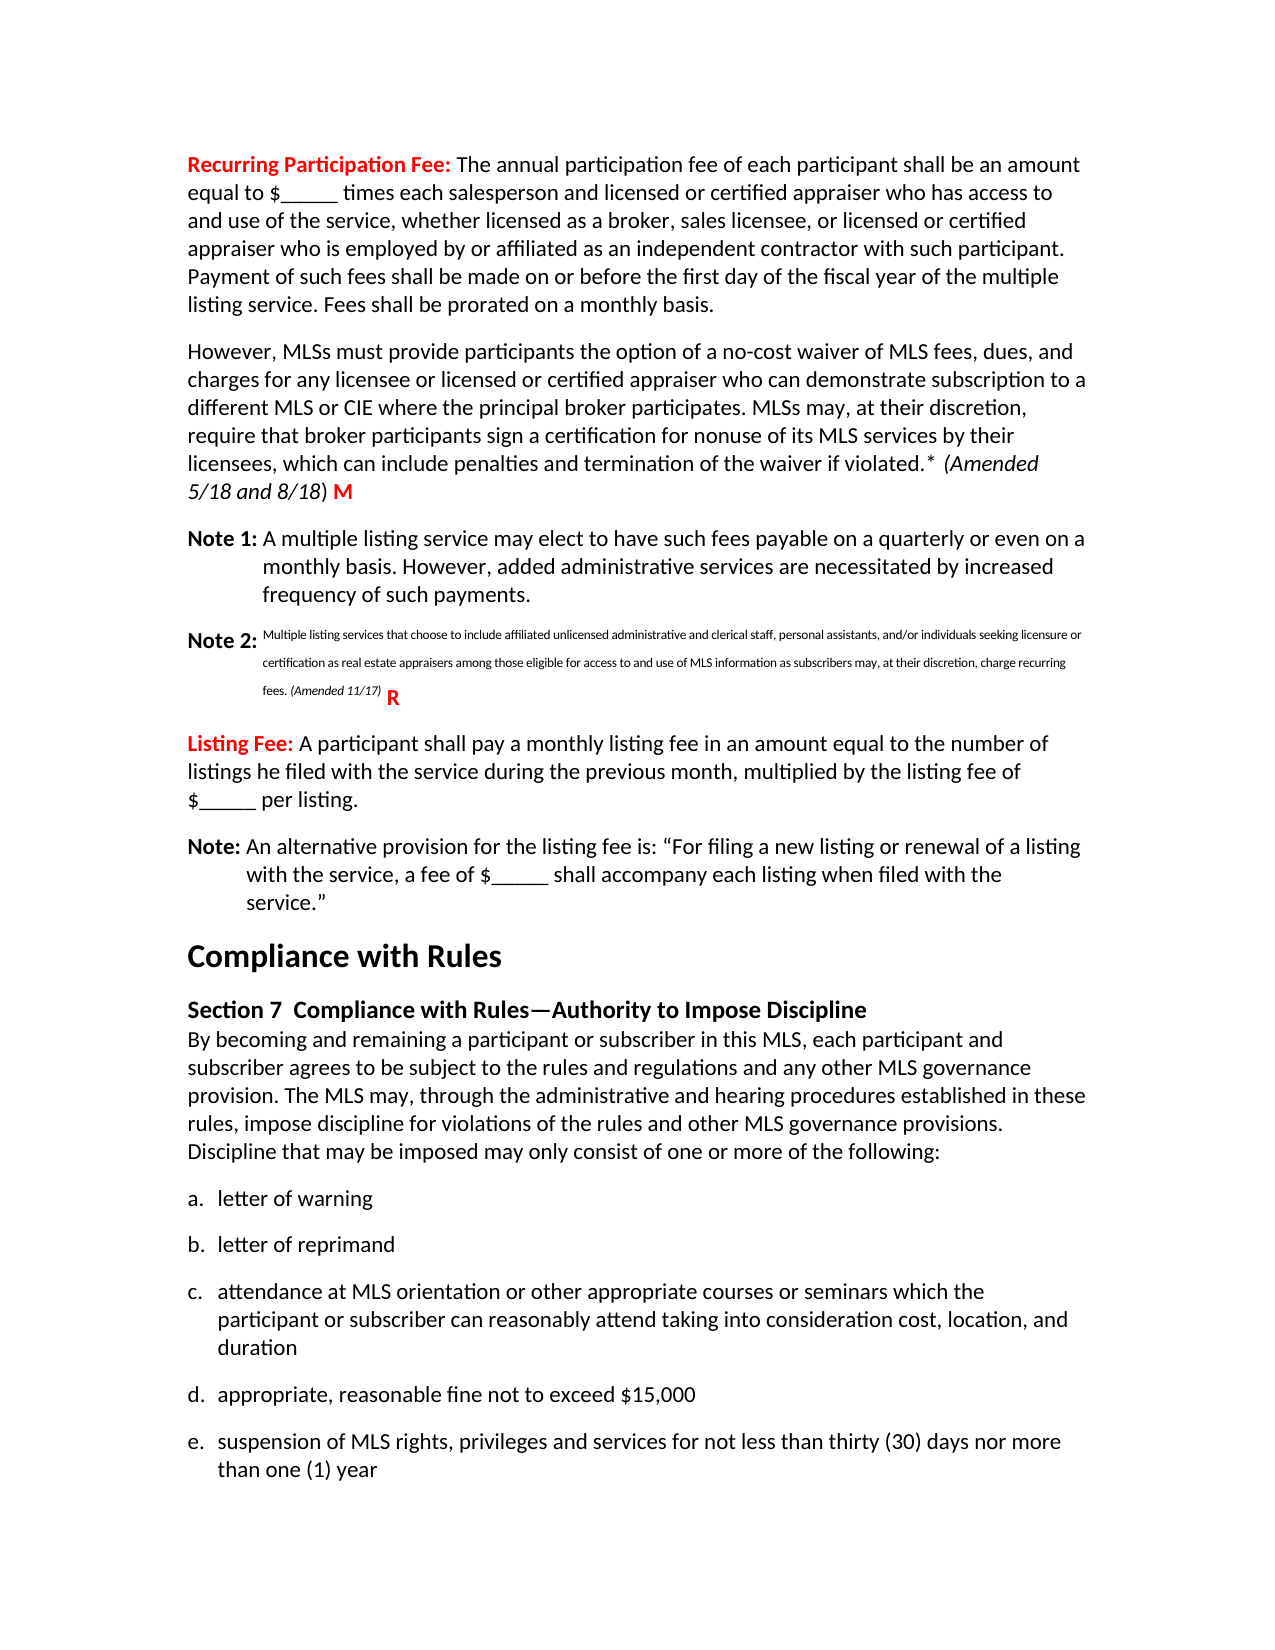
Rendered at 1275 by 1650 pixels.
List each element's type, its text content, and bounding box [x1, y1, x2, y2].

text Compliance with Rules [187, 935, 1087, 976]
text Note: An alternative provision for the listing fee is: “For filing a new listing or renewal of a listing with the service, a fee of $_____ shall accompany each listing when filed with the service.” [187, 832, 1087, 916]
list b. letter of reprimand [187, 1231, 1087, 1259]
text By becoming and remaining a participant or subscriber in this MLS, each participant and subscriber agrees to be subject to the rules and regulations and any other MLS governance provision. The MLS may, through the administrative and hearing procedures established in these rules, impose discipline for violations of the rules and other MLS governance provisions. Discipline that may be imposed may only consist of one or more of the following: [187, 1025, 1087, 1165]
text Section 7 Compliance with Rules—Authority to Impose Discipline [187, 994, 1087, 1025]
text Note 2: Multiple listing services that choose to include affiliated unlicensed administrative and clerical staff, personal assistants, and/or individuals seeking licensure or certification as real estate appraisers among those eligible for access to and use of MLS information as subscribers may, at their discretion, charge recurring fees. (Amended 11/17) R [187, 627, 1087, 711]
text Note 1: A multiple listing service may elect to have such fees payable on a quarterly or even on a monthly basis. However, added administrative services are necessitated by increased frequency of such payments. [187, 524, 1087, 608]
list e. suspension of MLS rights, privileges and services for not less than thirty (30) days nor more than one (1) year [187, 1427, 1087, 1483]
list c. attendance at MLS orientation or other appropriate courses or seminars which the participant or subscriber can reasonably attend taking into consideration cost, location, and duration [187, 1277, 1087, 1361]
list d. appropriate, reasonable fine not to exceed $15,000 [187, 1380, 1087, 1408]
text Listing Fee: A participant shall pay a monthly listing fee in an amount equal to the number of listings he filed with the service during the previous month, multiplied by the listing fee of $_____ per listing. [187, 729, 1087, 813]
text However, MLSs must provide participants the option of a no-cost waiver of MLS fees, dues, and charges for any licensee or licensed or certified appraiser who can demonstrate subscription to a different MLS or CIE where the principal broker participates. MLSs may, at their discretion, require that broker participants sign a certification for nonuse of its MLS services by their licensees, which can include penalties and termination of the waiver if violated.* (Amended 5/18 and 8/18) M [187, 337, 1087, 505]
list a. letter of warning [187, 1184, 1087, 1212]
text Recurring Participation Fee: The annual participation fee of each participant shall be an amount equal to $_____ times each salesperson and licensed or certified appraiser who has access to and use of the service, whether licensed as a broker, sales licensee, or licensed or certified appraiser who is employed by or affiliated as an independent contractor with such participant. Payment of such fees shall be made on or before the first day of the fiscal year of the multiple listing service. Fees shall be prorated on a monthly basis. [187, 150, 1087, 318]
